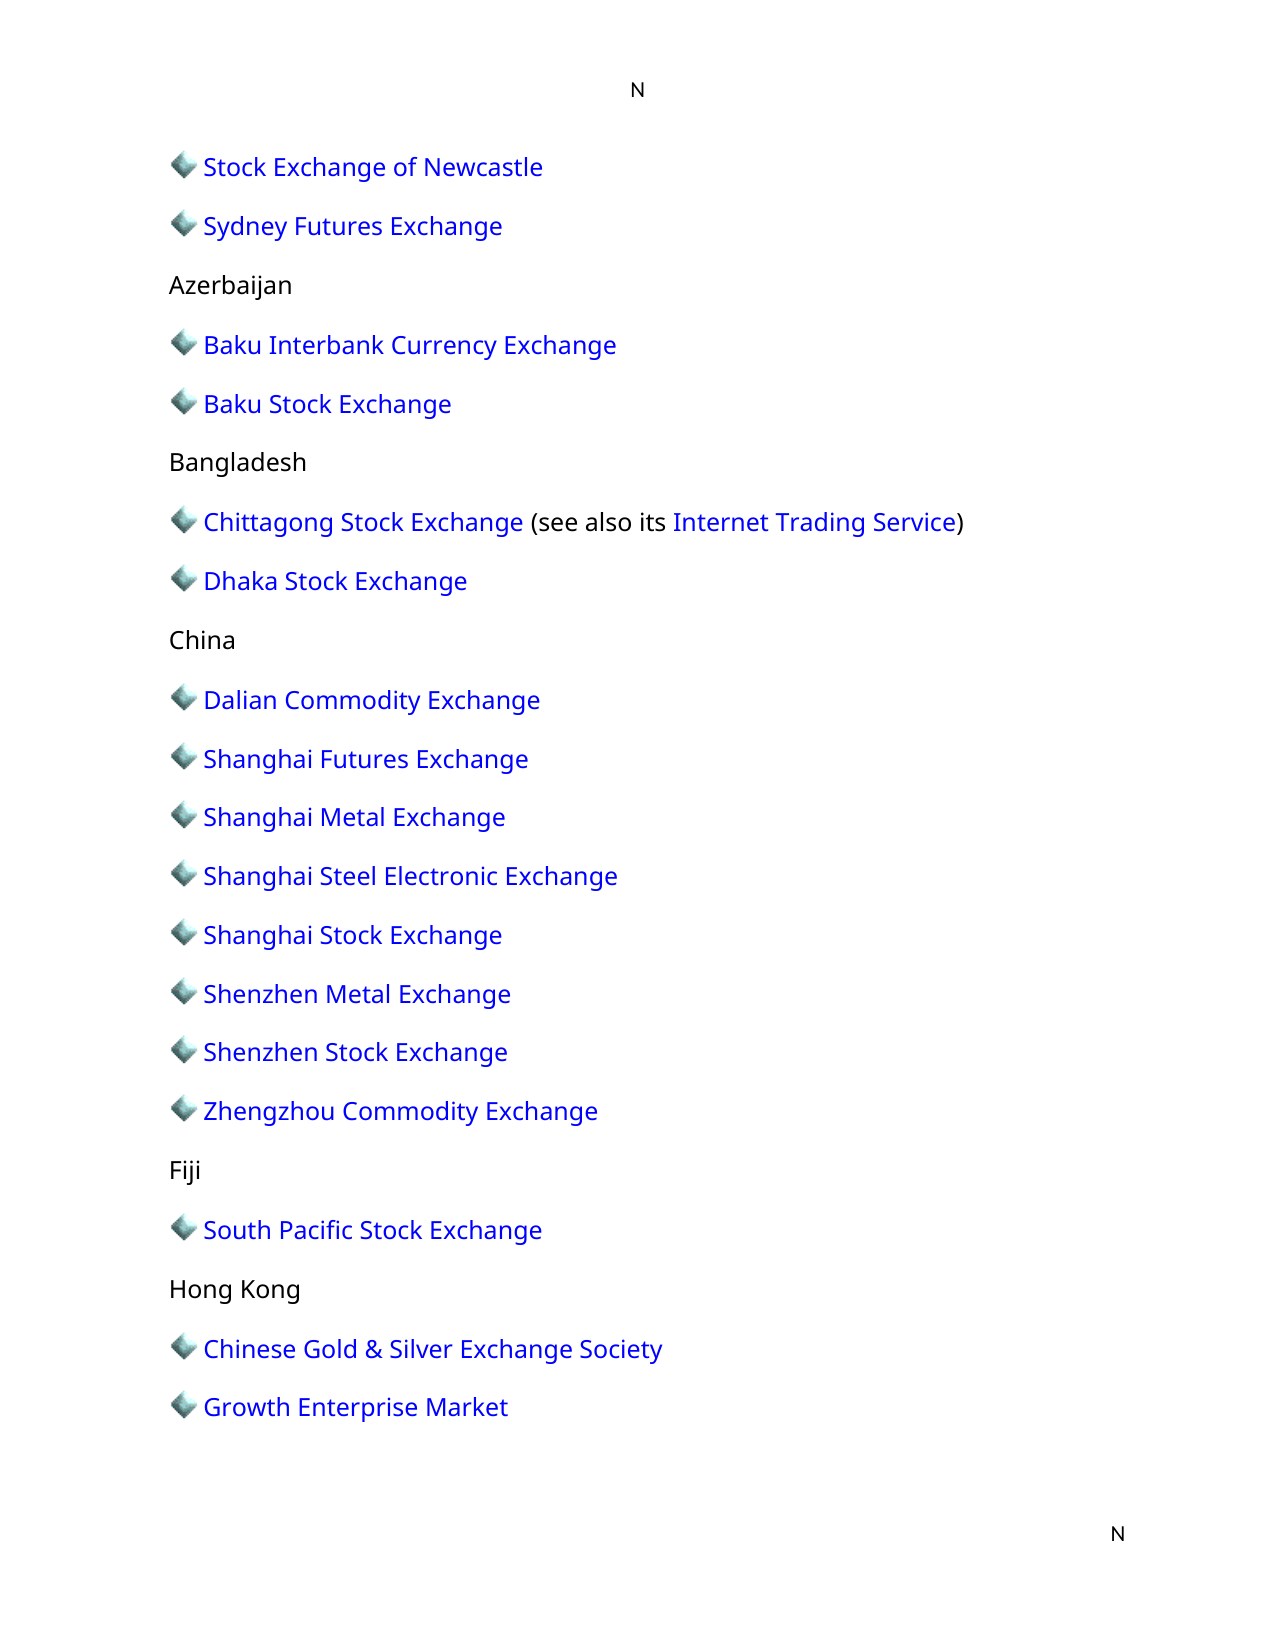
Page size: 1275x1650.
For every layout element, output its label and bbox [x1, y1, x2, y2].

picture [168, 1035, 200, 1067]
picture [168, 858, 200, 890]
picture [168, 1390, 200, 1422]
picture [168, 563, 200, 595]
picture [168, 386, 200, 418]
picture [168, 327, 200, 359]
picture [168, 976, 200, 1008]
picture [168, 917, 200, 949]
picture [168, 741, 200, 773]
picture [168, 682, 200, 714]
picture [168, 800, 200, 832]
picture [168, 150, 200, 182]
picture [168, 505, 200, 537]
picture [168, 1212, 200, 1244]
picture [168, 1093, 200, 1125]
table_header [169, 150, 1124, 1500]
picture [168, 208, 200, 240]
picture [168, 1331, 200, 1363]
